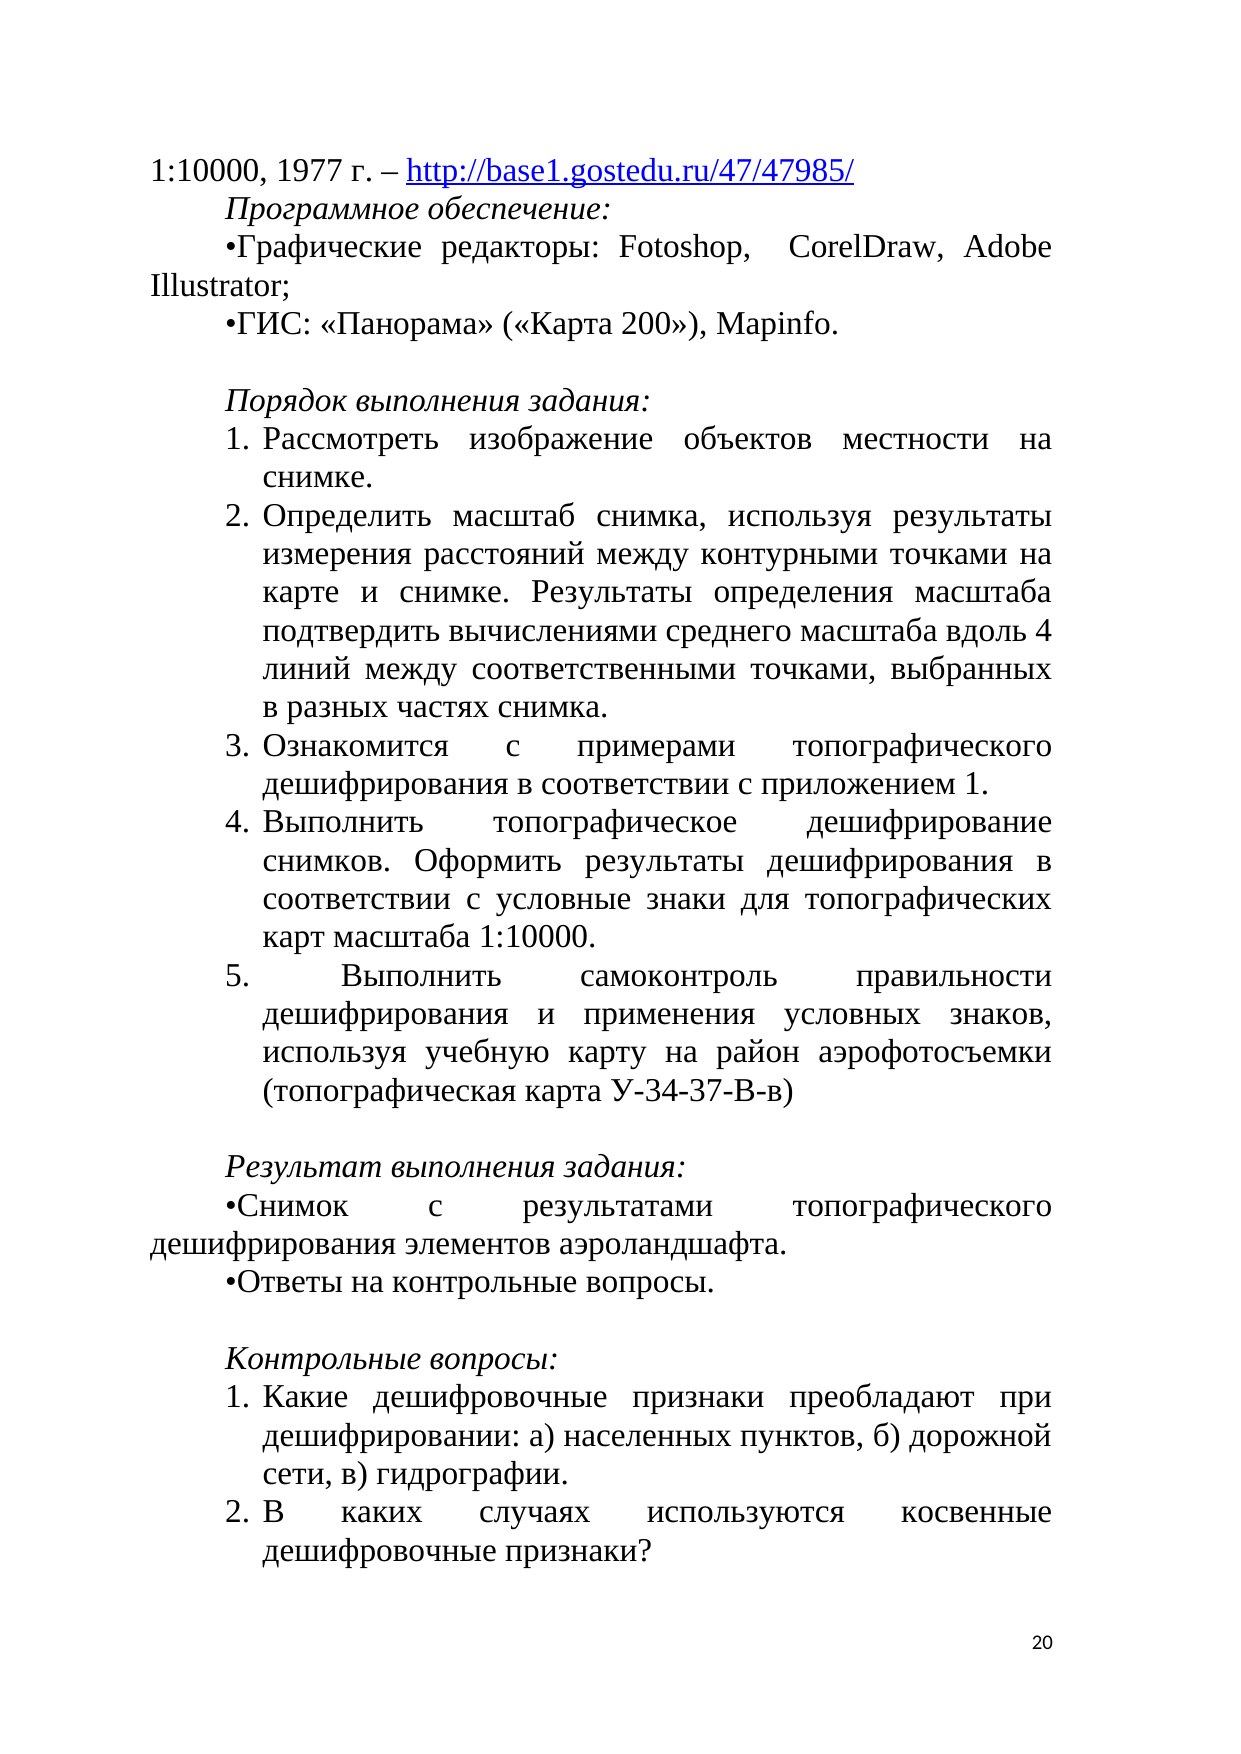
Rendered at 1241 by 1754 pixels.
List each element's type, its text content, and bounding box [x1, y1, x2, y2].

text Результат выполнения задания: [150, 1147, 1053, 1185]
list В каких случаях используются косвенные дешифровочные признаки? [225, 1492, 1053, 1568]
list Выполнить топографическое дешифрирование снимков. Оформить результаты дешифрирования в соответствии с условные знаки для топографических карт масштаба 1:10000. [225, 802, 1053, 955]
text Порядок выполнения задания: [150, 380, 1053, 418]
list Рассмотреть изображение объектов местности на снимке. [225, 418, 1053, 495]
text •Ответы на контрольные вопросы. [150, 1262, 1053, 1300]
text •Условные знаки для топографических карт масштаба 1:10000, 1977 г. – http://base1.gostedu.ru/47/47985/ [150, 150, 1053, 188]
text Программное обеспечение: [150, 188, 1053, 227]
text •ГИС: «Панорама» («Карта 200»), Mapinfo. [150, 303, 1053, 342]
list Выполнить самоконтроль правильности дешифрирования и применения условных знаков, используя учебную карту на район аэрофотосъемки (топографическая карта У-34-37-В-в) [225, 955, 1053, 1108]
list Ознакомится с примерами топографического дешифрирования в соответствии с приложением 1. [225, 725, 1053, 802]
list Определить масштаб снимка, используя результаты измерения расстояний между контурными точками на карте и снимке. Результаты определения масштаба подтвердить вычислениями среднего масштаба вдоль 4 линий между соответственными точками, выбранных в разных частях снимка. [225, 495, 1053, 725]
text Контрольные вопросы: [150, 1338, 1053, 1377]
list Какие дешифровочные признаки преобладают при дешифрировании: а) населенных пунктов, б) дорожной сети, в) гидрографии. [225, 1377, 1053, 1492]
text •Графические редакторы: Fotoshop, CorelDraw, Adobe Illustrator; [150, 227, 1053, 303]
text •Снимок с результатами топографического дешифрирования элементов аэроландшафта. [150, 1185, 1053, 1262]
